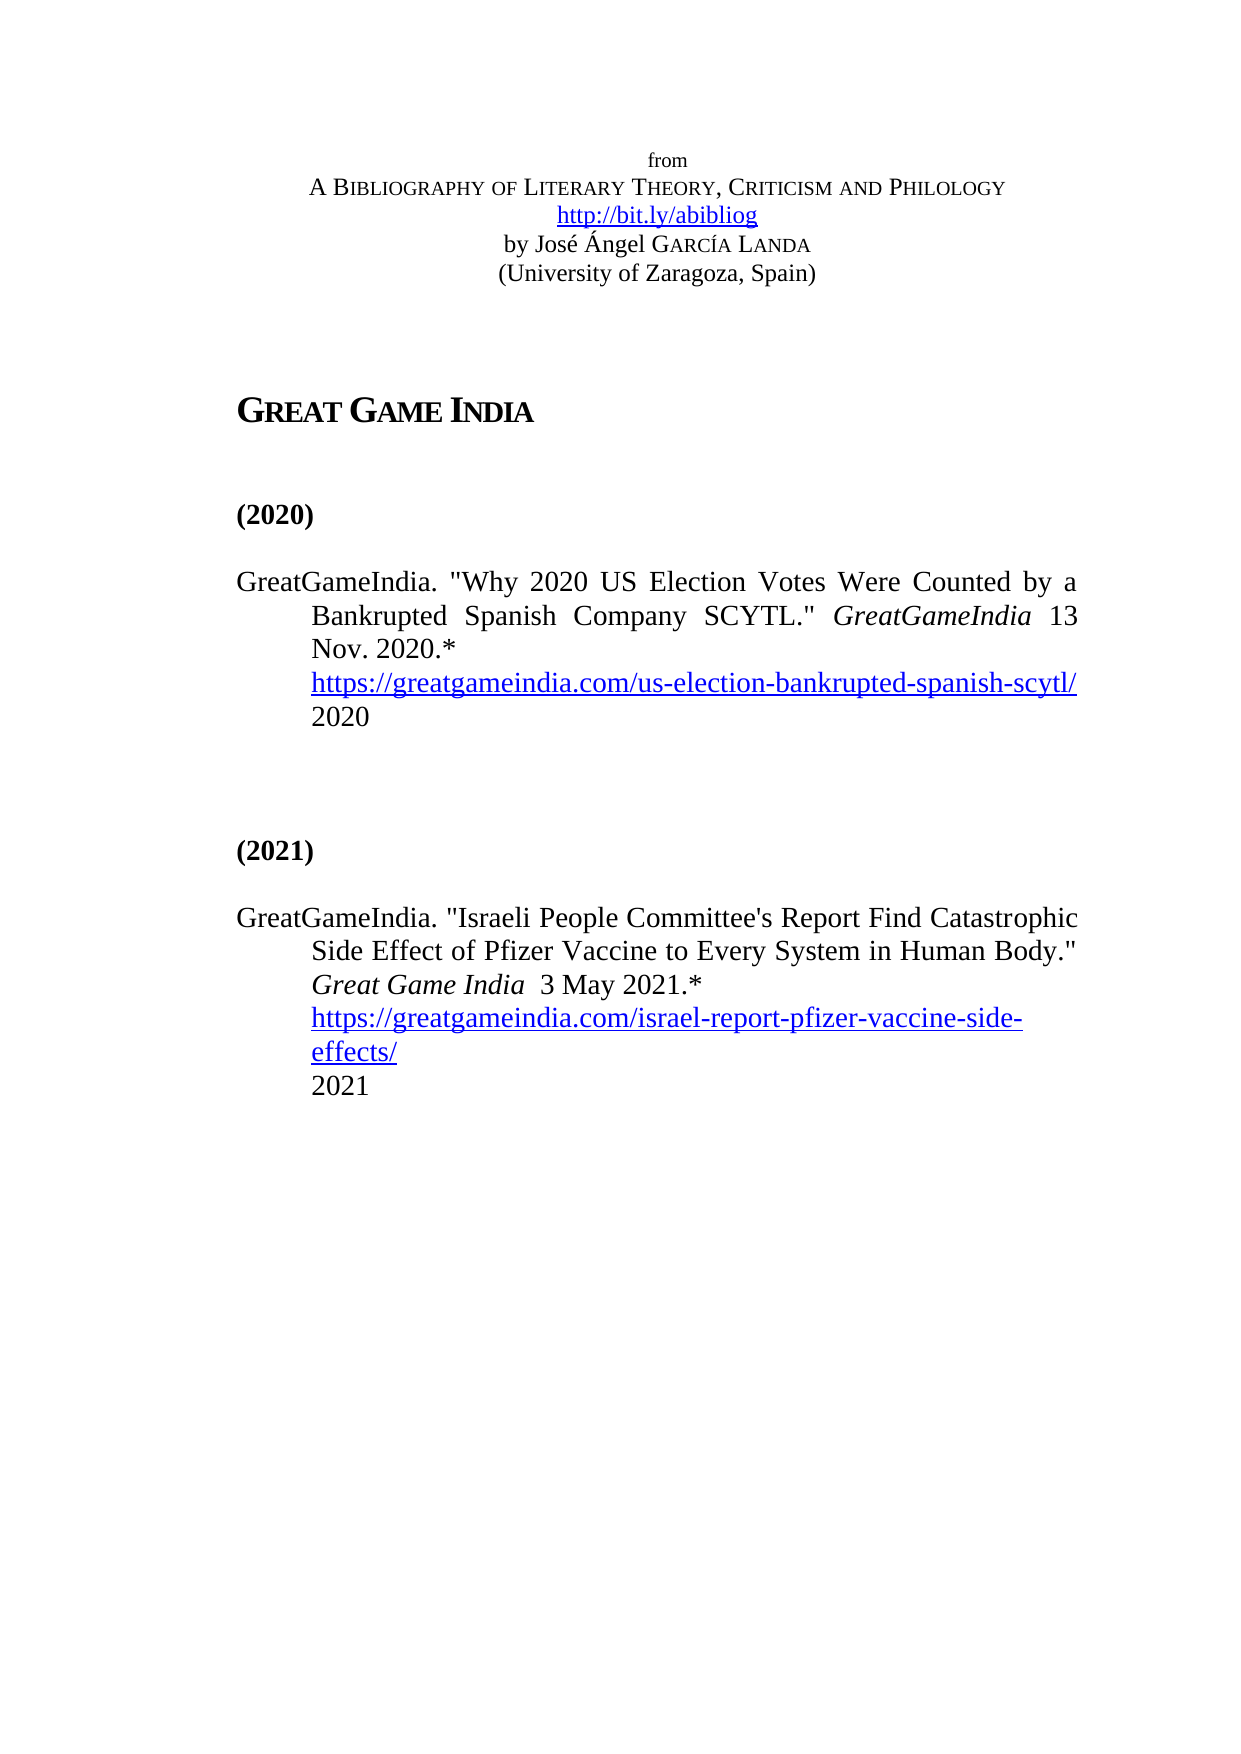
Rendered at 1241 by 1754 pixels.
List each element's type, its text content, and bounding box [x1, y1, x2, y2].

text 2021 [236, 1068, 1078, 1101]
text (2020) [236, 497, 1078, 531]
text 2020 [236, 699, 1078, 732]
text by José Ángel García Landa [236, 229, 1078, 258]
text https://greatgameindia.com/israel-report-pfizer-vaccine-side-effects/ [236, 1001, 1078, 1068]
text from [236, 148, 1078, 172]
text (2021) [236, 833, 1078, 866]
text Great Game India [236, 387, 1078, 430]
text http://bit.ly/abibliog [236, 200, 1078, 229]
text GreatGameIndia. "Why 2020 US Election Votes Were Counted by a Bankrupted Spanish Company SCYTL." GreatGameIndia 13 Nov. 2020.* [236, 564, 1078, 665]
text GreatGameIndia. "Israeli People Committee's Report Find Catastrophic Side Effect of Pfizer Vaccine to Every System in Human Body." Great Game India 3 May 2021.* [236, 900, 1078, 1001]
text (University of Zaragoza, Spain) [236, 258, 1078, 287]
text A Bibliography of Literary Theory, Criticism and Philology [236, 172, 1078, 200]
text https://greatgameindia.com/us-election-bankrupted-spanish-scytl/ [236, 665, 1078, 699]
